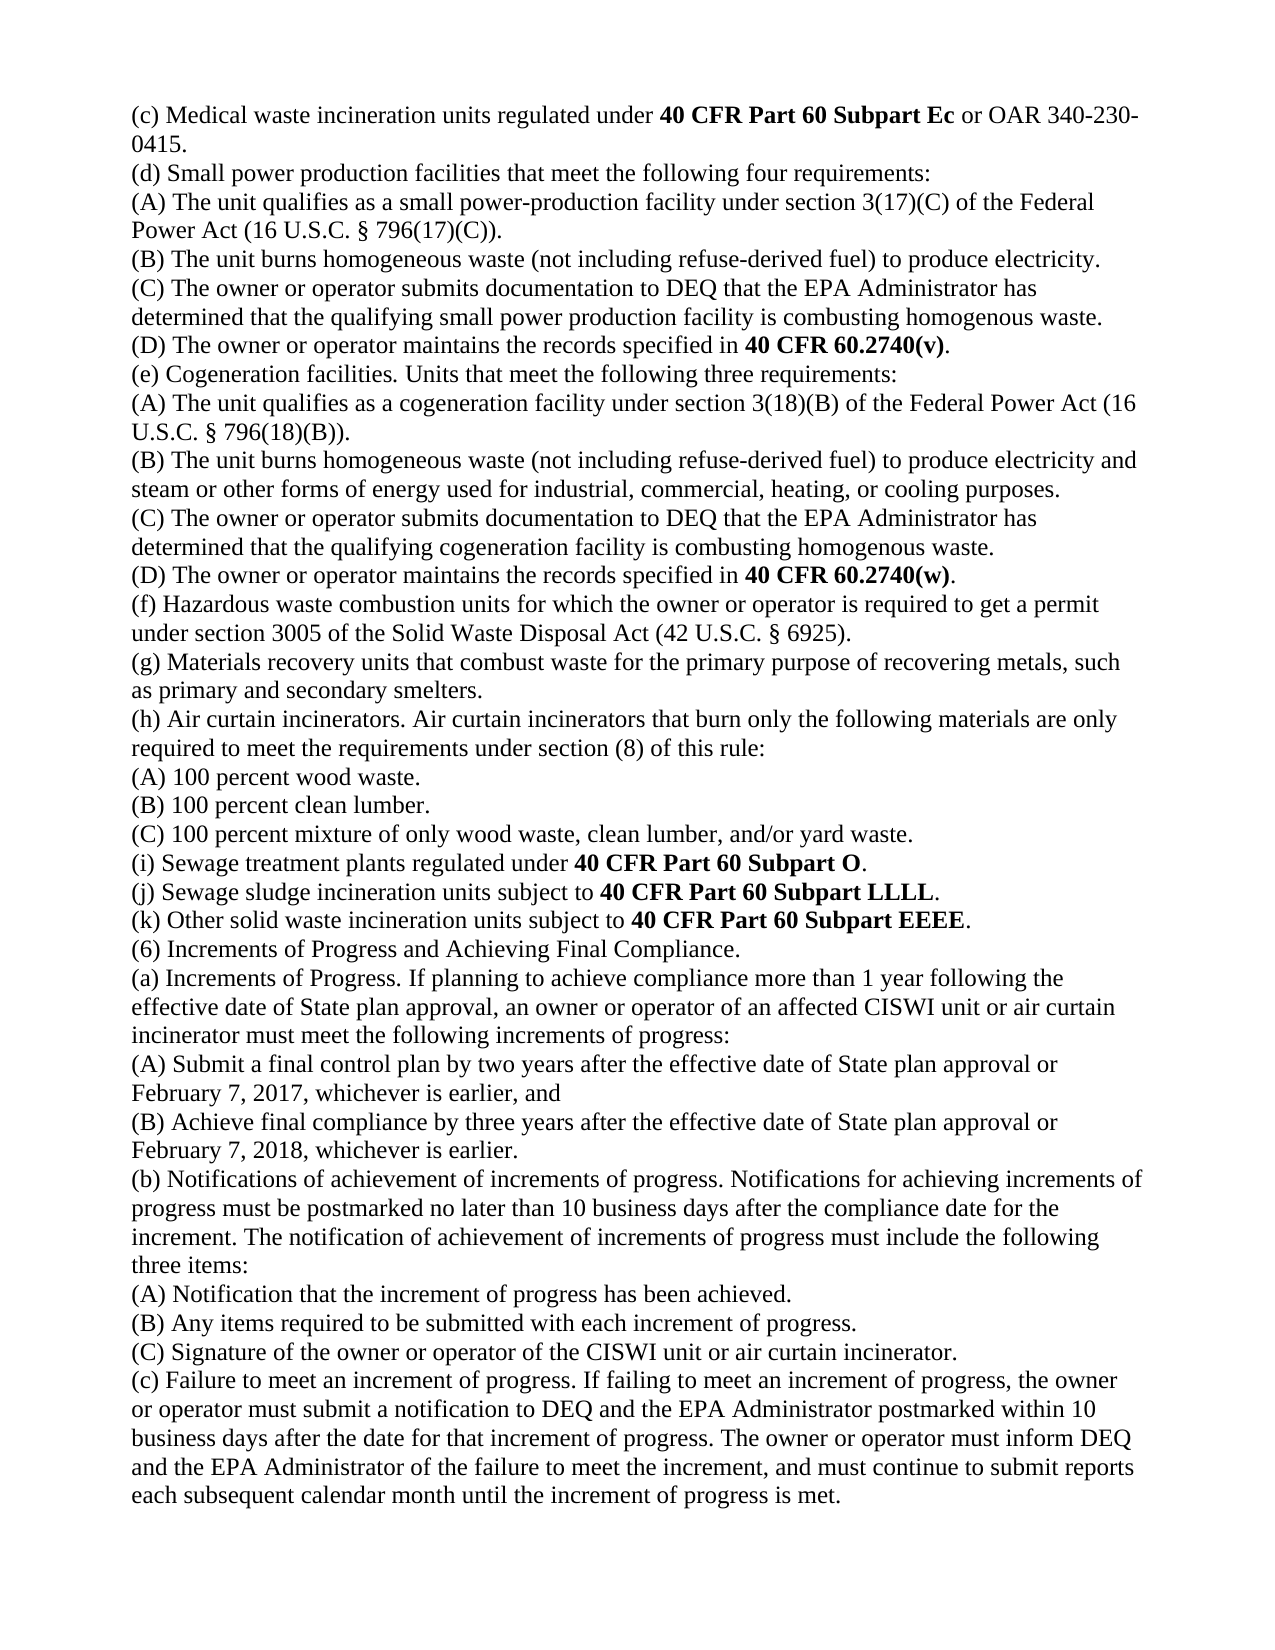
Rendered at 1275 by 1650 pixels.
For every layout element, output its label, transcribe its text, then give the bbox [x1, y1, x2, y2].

text (g) Materials recovery units that combust waste for the primary purpose of recovering metals, such as primary and secondary smelters. [131, 647, 1144, 704]
text (D) The owner or operator maintains the records specified in 40 CFR 60.2740(v). [131, 331, 1144, 359]
text (B) 100 percent clean lumber. [131, 791, 1144, 819]
text (c) Failure to meet an increment of progress. If failing to meet an increment of progress, the owner or operator must submit a notification to DEQ and the EPA Administrator postmarked within 10 business days after the date for that increment of progress. The owner or operator must inform DEQ and the EPA Administrator of the failure to meet the increment, and must continue to submit reports each subsequent calendar month until the increment of progress is met. [131, 1366, 1144, 1509]
text (A) Submit a final control plan by two years after the effective date of State plan approval or February 7, 2017, whichever is earlier, and [131, 1049, 1144, 1107]
text (B) The unit burns homogeneous waste (not including refuse-derived fuel) to produce electricity. [131, 244, 1144, 273]
text (D) The owner or operator maintains the records specified in 40 CFR 60.2740(w). [131, 561, 1144, 589]
text (k) Other solid waste incineration units subject to 40 CFR Part 60 Subpart EEEE. [131, 906, 1144, 934]
text (C) The owner or operator submits documentation to DEQ that the EPA Administrator has determined that the qualifying small power production facility is combusting homogenous waste. [131, 273, 1144, 331]
text (C) The owner or operator submits documentation to DEQ that the EPA Administrator has determined that the qualifying cogeneration facility is combusting homogenous waste. [131, 503, 1144, 561]
text (A) The unit qualifies as a small power-production facility under section 3(17)(C) of the Federal Power Act (16 U.S.C. § 796(17)(C)). [131, 187, 1144, 244]
text (B) Achieve final compliance by three years after the effective date of State plan approval or February 7, 2018, whichever is earlier. [131, 1107, 1144, 1164]
text (A) The unit qualifies as a cogeneration facility under section 3(18)(B) of the Federal Power Act (16 U.S.C. § 796(18)(B)). [131, 388, 1144, 446]
text (j) Sewage sludge incineration units subject to 40 CFR Part 60 Subpart LLLL. [131, 877, 1144, 906]
text (a) Increments of Progress. If planning to achieve compliance more than 1 year following the effective date of State plan approval, an owner or operator of an affected CISWI unit or air curtain incinerator must meet the following increments of progress: [131, 963, 1144, 1049]
text (A) 100 percent wood waste. [131, 762, 1144, 791]
text (B) The unit burns homogeneous waste (not including refuse-derived fuel) to produce electricity and steam or other forms of energy used for industrial, commercial, heating, or cooling purposes. [131, 446, 1144, 503]
text (B) Any items required to be submitted with each increment of progress. [131, 1308, 1144, 1337]
text (i) Sewage treatment plants regulated under 40 CFR Part 60 Subpart O. [131, 848, 1144, 877]
text (A) Notification that the increment of progress has been achieved. [131, 1279, 1144, 1308]
text (c) Medical waste incineration units regulated under 40 CFR Part 60 Subpart Ec or OAR 340-230-0415. [131, 101, 1144, 158]
text (6) Increments of Progress and Achieving Final Compliance. [131, 934, 1144, 963]
text (d) Small power production facilities that meet the following four requirements: [131, 158, 1144, 187]
text (h) Air curtain incinerators. Air curtain incinerators that burn only the following materials are only required to meet the requirements under section (8) of this rule: [131, 704, 1144, 762]
text (f) Hazardous waste combustion units for which the owner or operator is required to get a permit under section 3005 of the Solid Waste Disposal Act (42 U.S.C. § 6925). [131, 589, 1144, 647]
text (C) Signature of the owner or operator of the CISWI unit or air curtain incinerator. [131, 1337, 1144, 1366]
text (e) Cogeneration facilities. Units that meet the following three requirements: [131, 359, 1144, 388]
text (C) 100 percent mixture of only wood waste, clean lumber, and/or yard waste. [131, 819, 1144, 848]
text (b) Notifications of achievement of increments of progress. Notifications for achieving increments of progress must be postmarked no later than 10 business days after the compliance date for the increment. The notification of achievement of increments of progress must include the following three items: [131, 1164, 1144, 1279]
